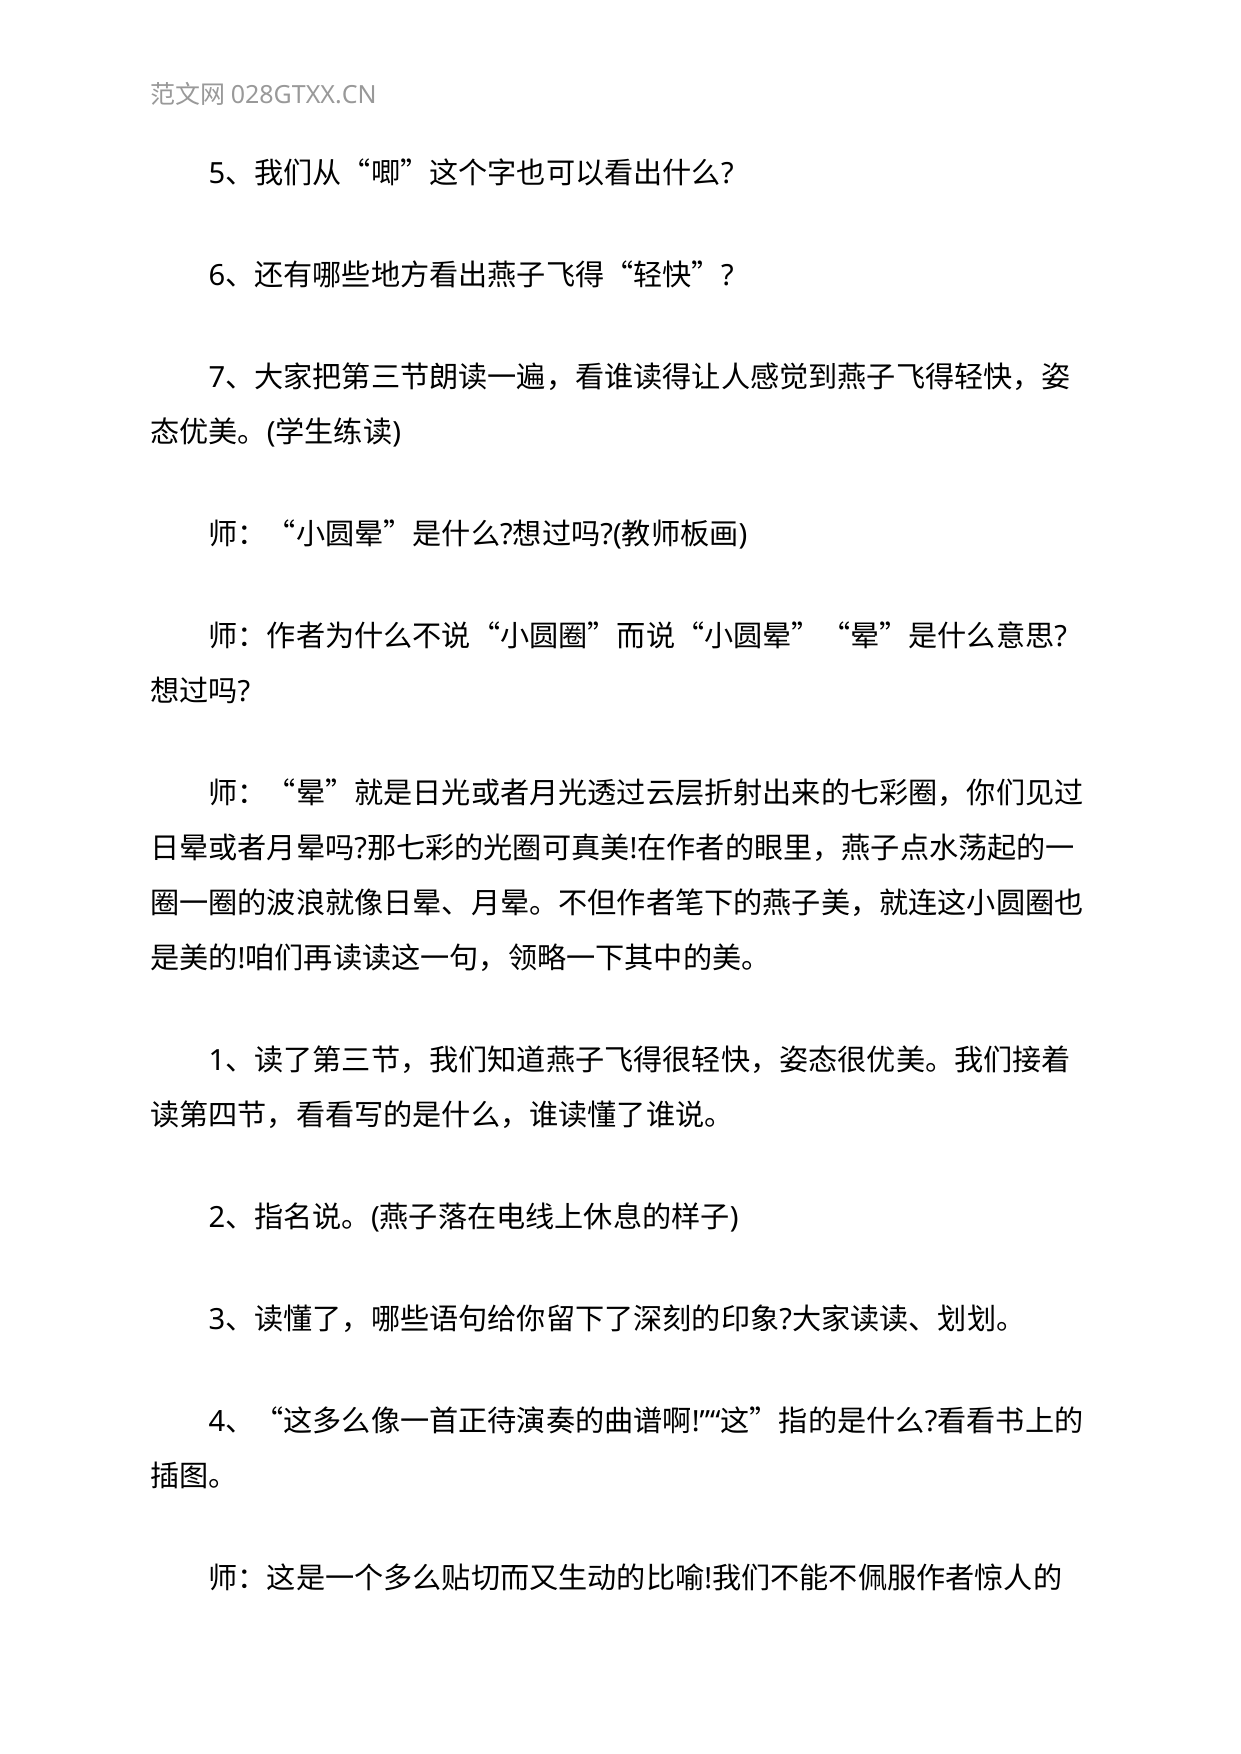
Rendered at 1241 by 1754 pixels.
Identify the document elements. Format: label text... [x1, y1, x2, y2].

text 师：作者为什么不说“小圆圈”而说“小圆晕”“晕”是什么意思?想过吗? [150, 613, 1090, 710]
text 师：“小圆晕”是什么?想过吗?(教师板画) [150, 511, 1090, 553]
text 师：“晕”就是日光或者月光透过云层折射出来的七彩圈，你们见过日晕或者月晕吗?那七彩的光圈可真美!在作者的眼里，燕子点水荡起的一圈一圈的波浪就像日晕、月晕。不但作者笔下的燕子美，就连这小圆圈也是美的!咱们再读读这一句，领略一下其中的美。 [150, 770, 1090, 977]
text 4、“这多么像一首正待演奏的曲谱啊!”“这”指的是什么?看看书上的插图。 [150, 1397, 1090, 1495]
text 5、我们从“唧”这个字也可以看出什么? [150, 150, 1090, 192]
text 2、指名说。(燕子落在电线上休息的样子) [150, 1193, 1090, 1236]
text 7、大家把第三节朗读一遍，看谁读得让人感觉到燕子飞得轻快，姿态优美。(学生练读) [150, 354, 1090, 451]
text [150, 1554, 1090, 1597]
text 6、还有哪些地方看出燕子飞得“轻快”? [150, 252, 1090, 294]
text 1、读了第三节，我们知道燕子飞得很轻快，姿态很优美。我们接着读第四节，看看写的是什么，谁读懂了谁说。 [150, 1037, 1090, 1134]
text 3、读懂了，哪些语句给你留下了深刻的印象?大家读读、划划。 [150, 1295, 1090, 1338]
